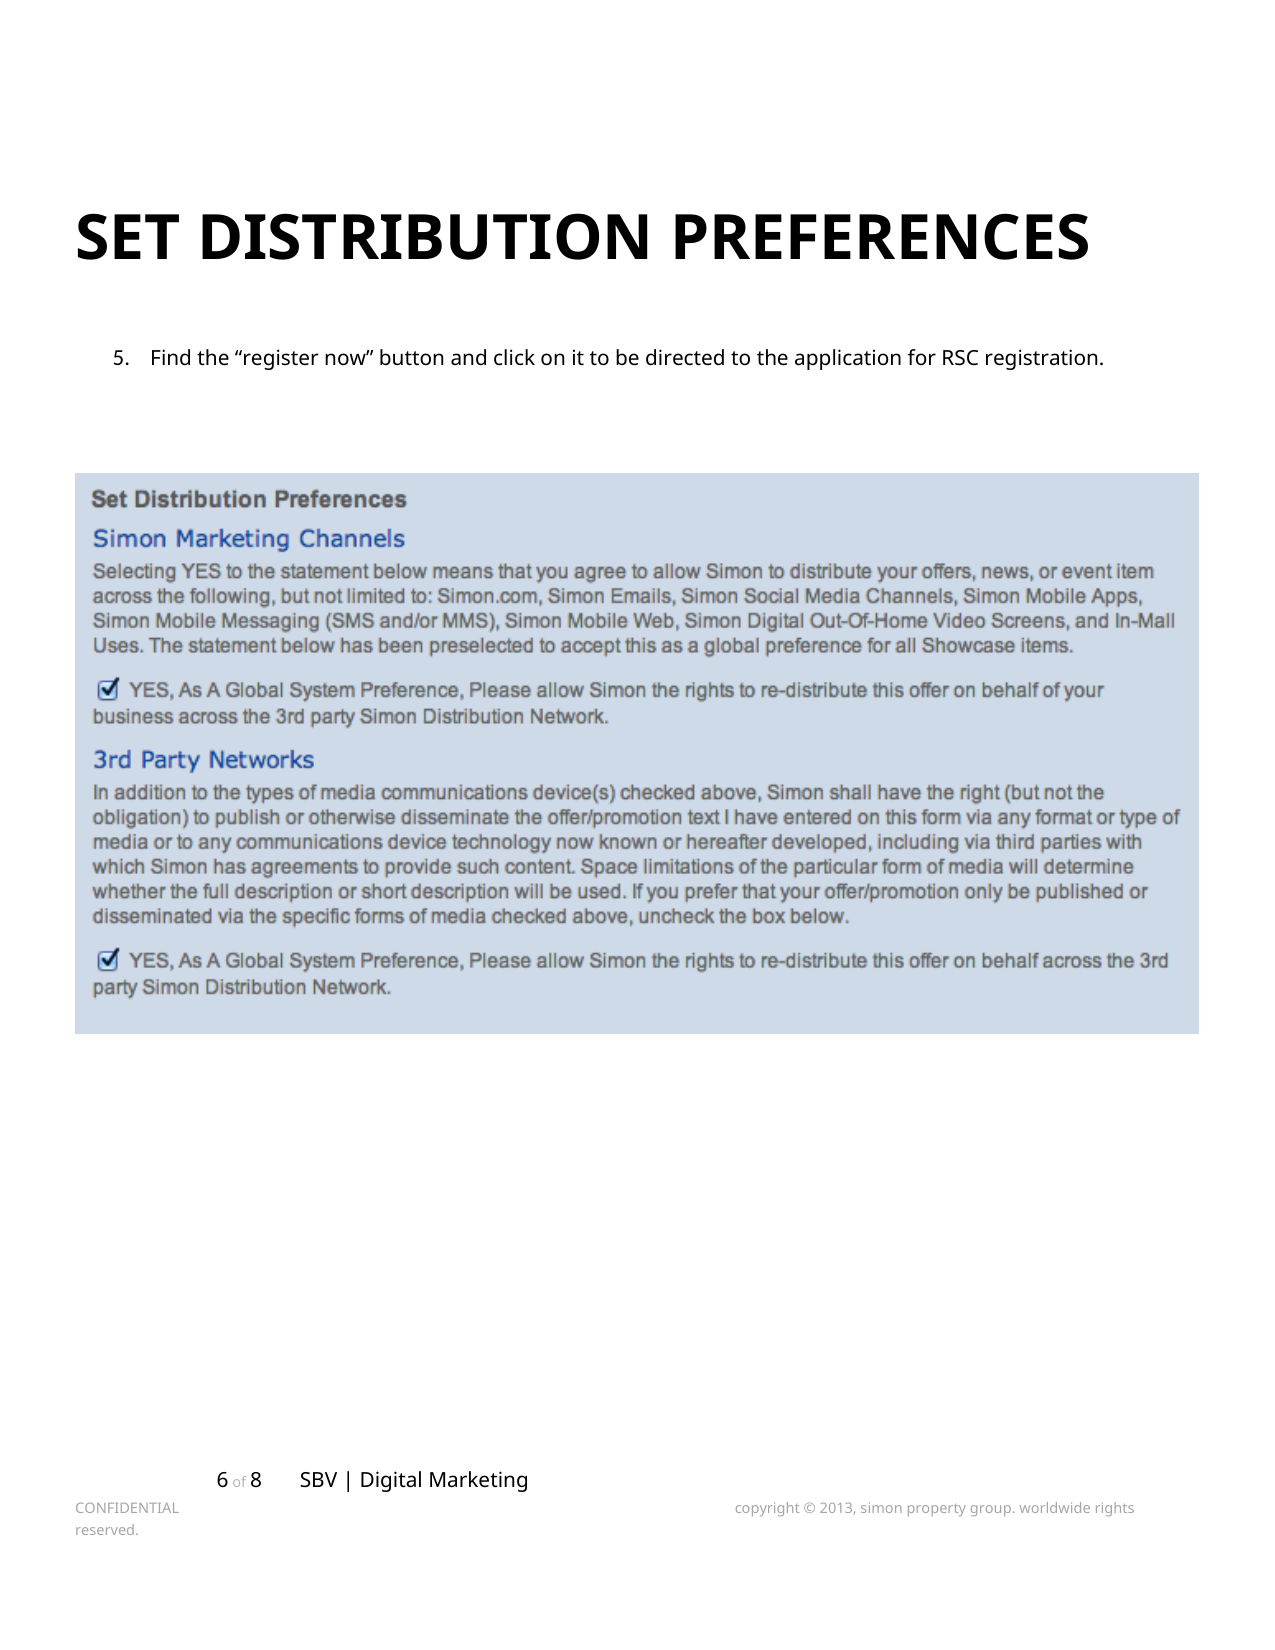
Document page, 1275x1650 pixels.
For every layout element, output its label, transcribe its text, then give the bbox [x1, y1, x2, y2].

list Find the “register now” button and click on it to be directed to the application for RSC registration. [112, 343, 1200, 371]
picture [75, 473, 1199, 1034]
subtitle SET DISTRIBUTION PREFERENCES [75, 193, 1200, 278]
